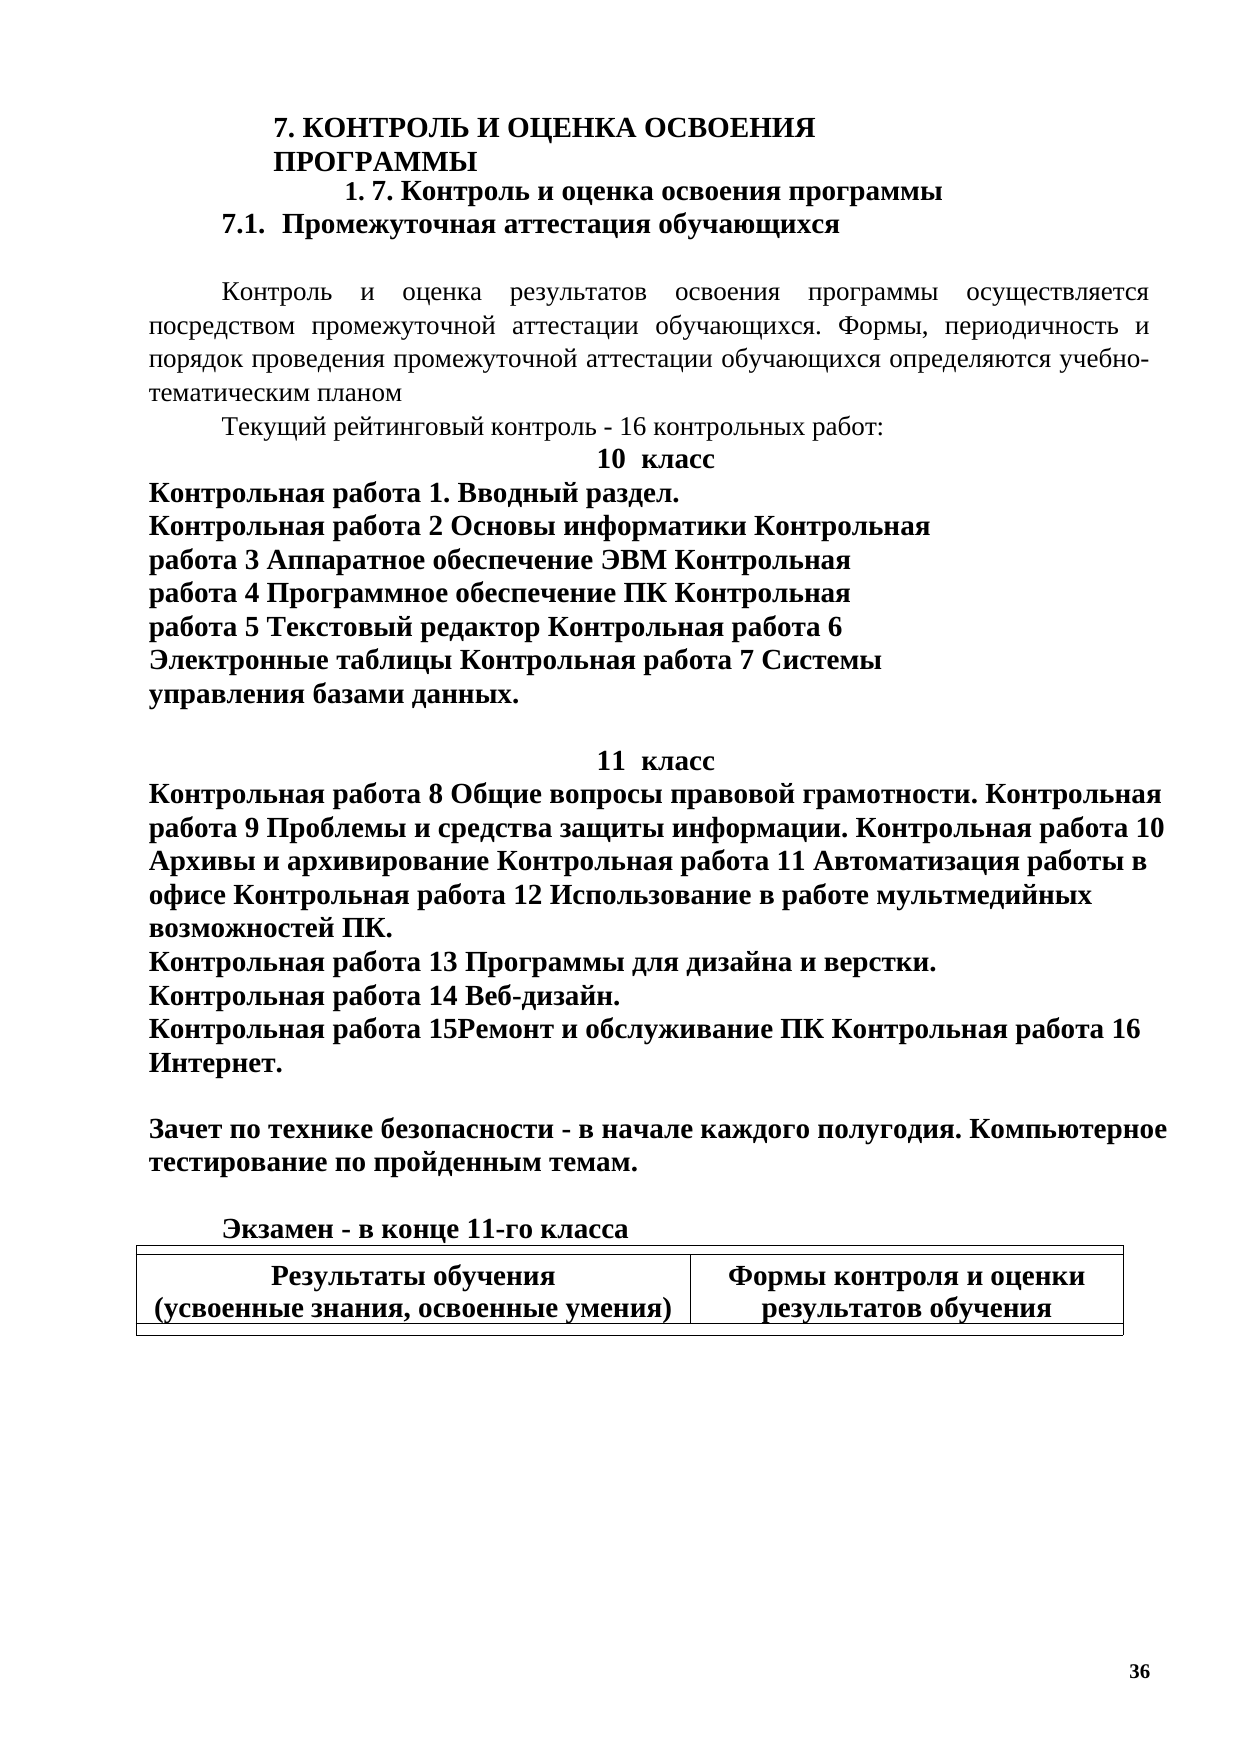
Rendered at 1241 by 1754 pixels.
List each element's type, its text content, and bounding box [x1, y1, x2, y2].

list класс [596, 442, 1171, 475]
list Промежуточная аттестация обучающихся [148, 207, 1171, 241]
text Контрольная работа 15Ремонт и обслуживание ПК Контрольная работа 16 Интернет. [148, 1012, 1171, 1079]
text Контрольная работа 2 Основы информатики Контрольная работа 3 Аппаратное обеспечение ЭВМ Контрольная работа 4 Программное обеспечение ПК Контрольная работа 5 Текстовый редактор Контрольная работа 6 Электронные таблицы Контрольная работа 7 Системы управления базами данных. [148, 509, 946, 710]
list класс [596, 743, 1171, 777]
text Контрольная работа 13 Программы для дизайна и верстки. [148, 944, 1171, 978]
table_cell (усвоенные знания, освоенные умения) [137, 1291, 690, 1323]
table_cell результатов обучения [691, 1291, 1123, 1323]
table_header Результаты обучения [137, 1255, 690, 1291]
text Зачет по технике безопасности - в начале каждого полугодия. Компьютерное тестирование по пройденным темам. [148, 1112, 1171, 1178]
text 1. 7. Контроль и оценка освоения программы [344, 173, 1171, 207]
text Контрольная работа 14 Веб-дизайн. [148, 978, 1171, 1012]
text Контрольная работа 1. Вводный раздел. [148, 475, 1171, 509]
text Текущий рейтинговый контроль - 16 контрольных работ: [148, 408, 1171, 442]
text Экзамен - в конце 11-го класса [148, 1212, 1171, 1245]
text Контроль и оценка результатов освоения программы осуществляется посредством промежуточной аттестации обучающихся. Формы, периодичность и порядок проведения промежуточной аттестации обучающихся определяются учебно-тематическим планом [148, 274, 1150, 408]
table_header Формы контроля и оценки [691, 1255, 1123, 1291]
text Контрольная работа 8 Общие вопросы правовой грамотности. Контрольная работа 9 Проблемы и средства защиты информации. Контрольная работа 10 Архивы и архивирование Контрольная работа 11 Автоматизация работы в офисе Контрольная работа 12 Использование в работе мультмедийных возможностей ПК. [148, 777, 1171, 944]
